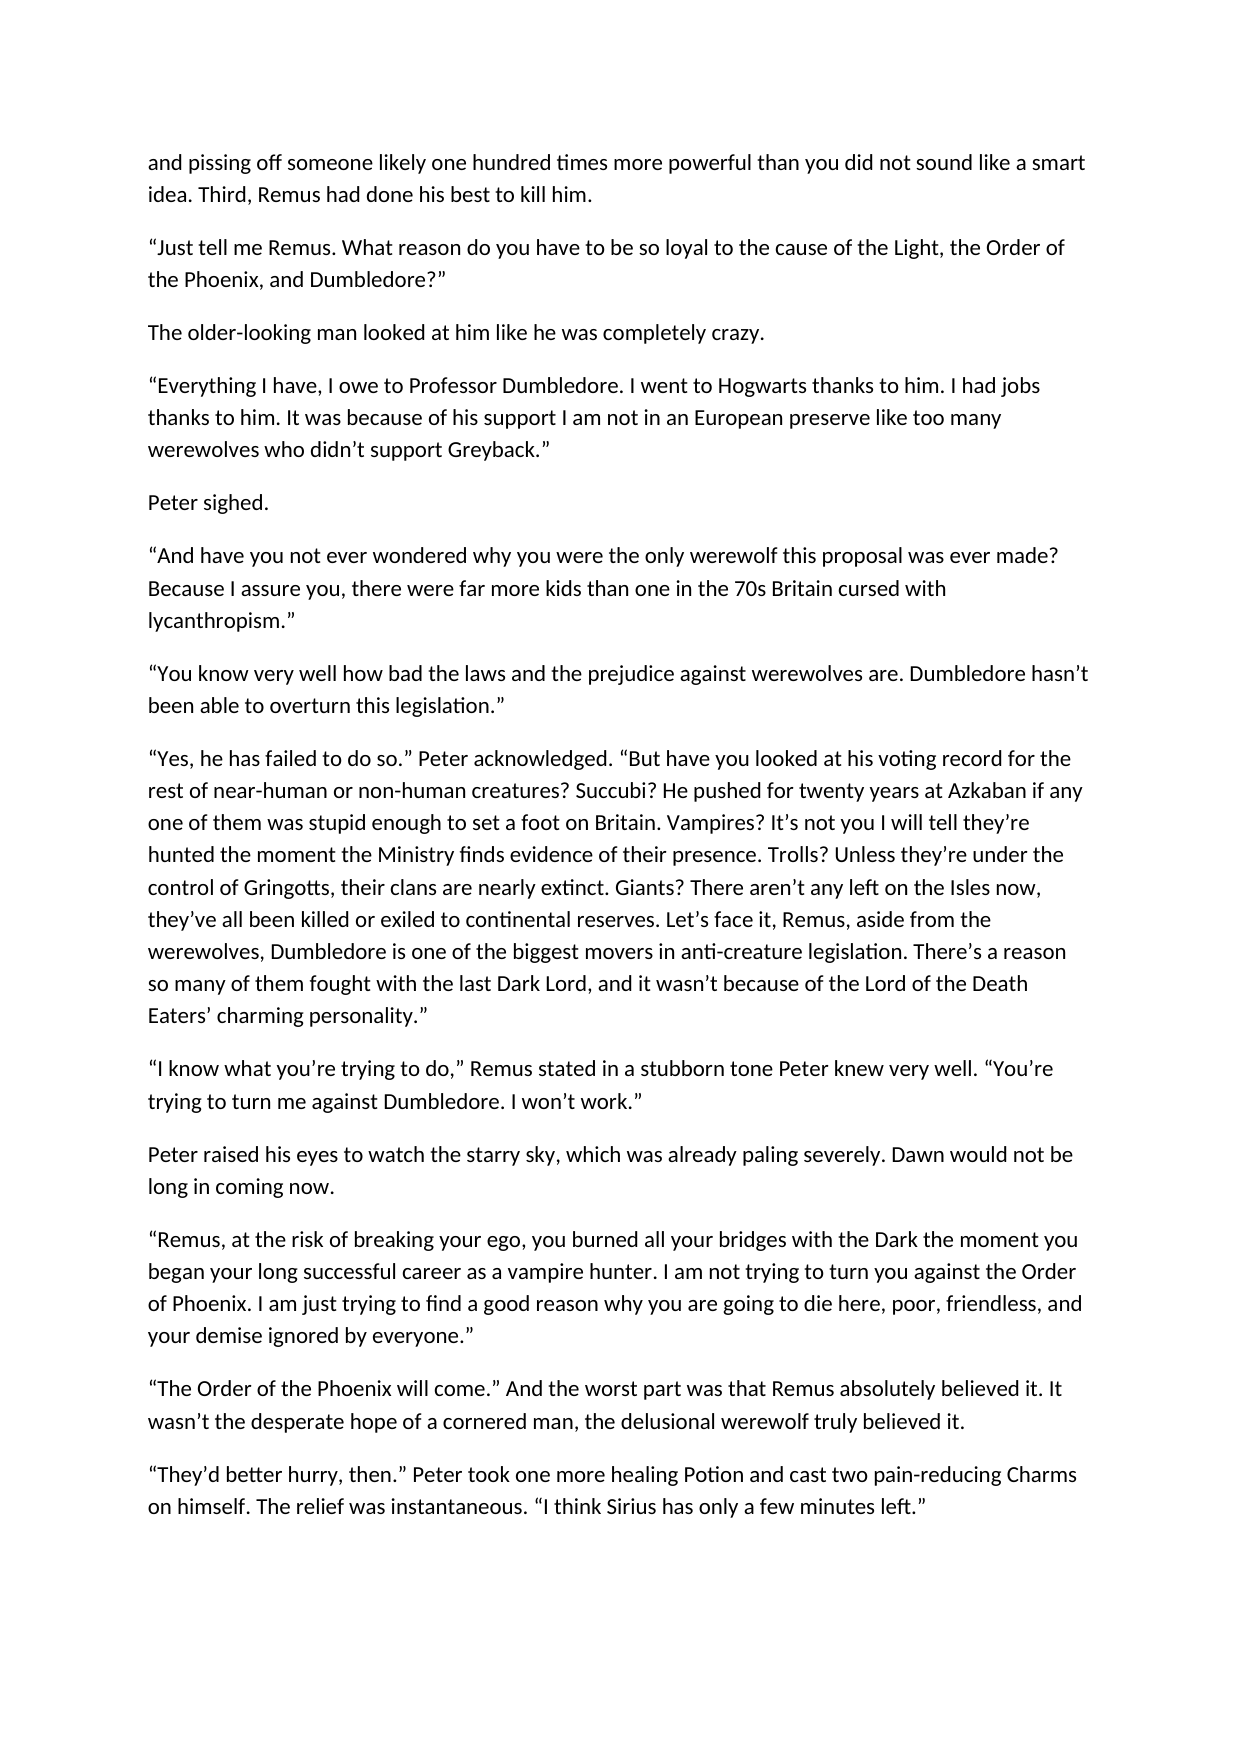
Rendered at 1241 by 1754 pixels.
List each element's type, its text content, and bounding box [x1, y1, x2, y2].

text “And have you not ever wondered why you were the only werewolf this proposal was ever made? Because I assure you, there were far more kids than one in the 70s Britain cursed with lycanthropism.” [148, 541, 1093, 634]
text “Remus, at the risk of breaking your ego, you burned all your bridges with the Dark the moment you began your long successful career as a vampire hunter. I am not trying to turn you against the Order of Phoenix. I am just trying to find a good reason why you are going to die here, poor, friendless, and your demise ignored by everyone.” [148, 1225, 1093, 1349]
text Peter sighed. [148, 488, 1093, 516]
text “The Order of the Phoenix will come.” And the worst part was that Remus absolutely believed it. It wasn’t the desperate hope of a cornered man, the delusional werewolf truly believed it. [148, 1374, 1093, 1435]
text Peter raised his eyes to watch the starry sky, which was already paling severely. Dawn would not be long in coming now. [148, 1140, 1093, 1200]
text “I know what you’re trying to do,” Remus stated in a stubborn tone Peter knew very well. “You’re trying to turn me against Dumbledore. I won’t work.” [148, 1054, 1093, 1115]
text “Everything I have, I owe to Professor Dumbledore. I went to Hogwarts thanks to him. I had jobs thanks to him. It was because of his support I am not in an European preserve like too many werewolves who didn’t support Greyback.” [148, 371, 1093, 463]
text “You know very well how bad the laws and the prejudice against werewolves are. Dumbledore hasn’t been able to overturn this legislation.” [148, 659, 1093, 719]
text “Yes, he has failed to do so.” Peter acknowledged. “But have you looked at his voting record for the rest of near-human or non-human creatures? Succubi? He pushed for twenty years at Azkaban if any one of them was stupid enough to set a foot on Britain. Vampires? It’s not you I will tell they’re hunted the moment the Ministry finds evidence of their presence. Trolls? Unless they’re under the control of Gringotts, their clans are nearly extinct. Giants? There aren’t any left on the Isles now, they’ve all been killed or exiled to continental reserves. Let’s face it, Remus, aside from the werewolves, Dumbledore is one of the biggest movers in anti-creature legislation. There’s a reason so many of them fought with the last Dark Lord, and it wasn’t because of the Lord of the Death Eaters’ charming personality.” [148, 744, 1093, 1029]
text “They’d better hurry, then.” Peter took one more healing Potion and cast two pain-reducing Charms on himself. The relief was instantaneous. “I think Sirius has only a few minutes left.” [148, 1460, 1093, 1520]
text “Just tell me Remus. What reason do you have to be so loyal to the cause of the Light, the Order of the Phoenix, and Dumbledore?” [148, 233, 1093, 293]
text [148, 148, 1093, 208]
text The older-looking man looked at him like he was completely crazy. [148, 318, 1093, 346]
